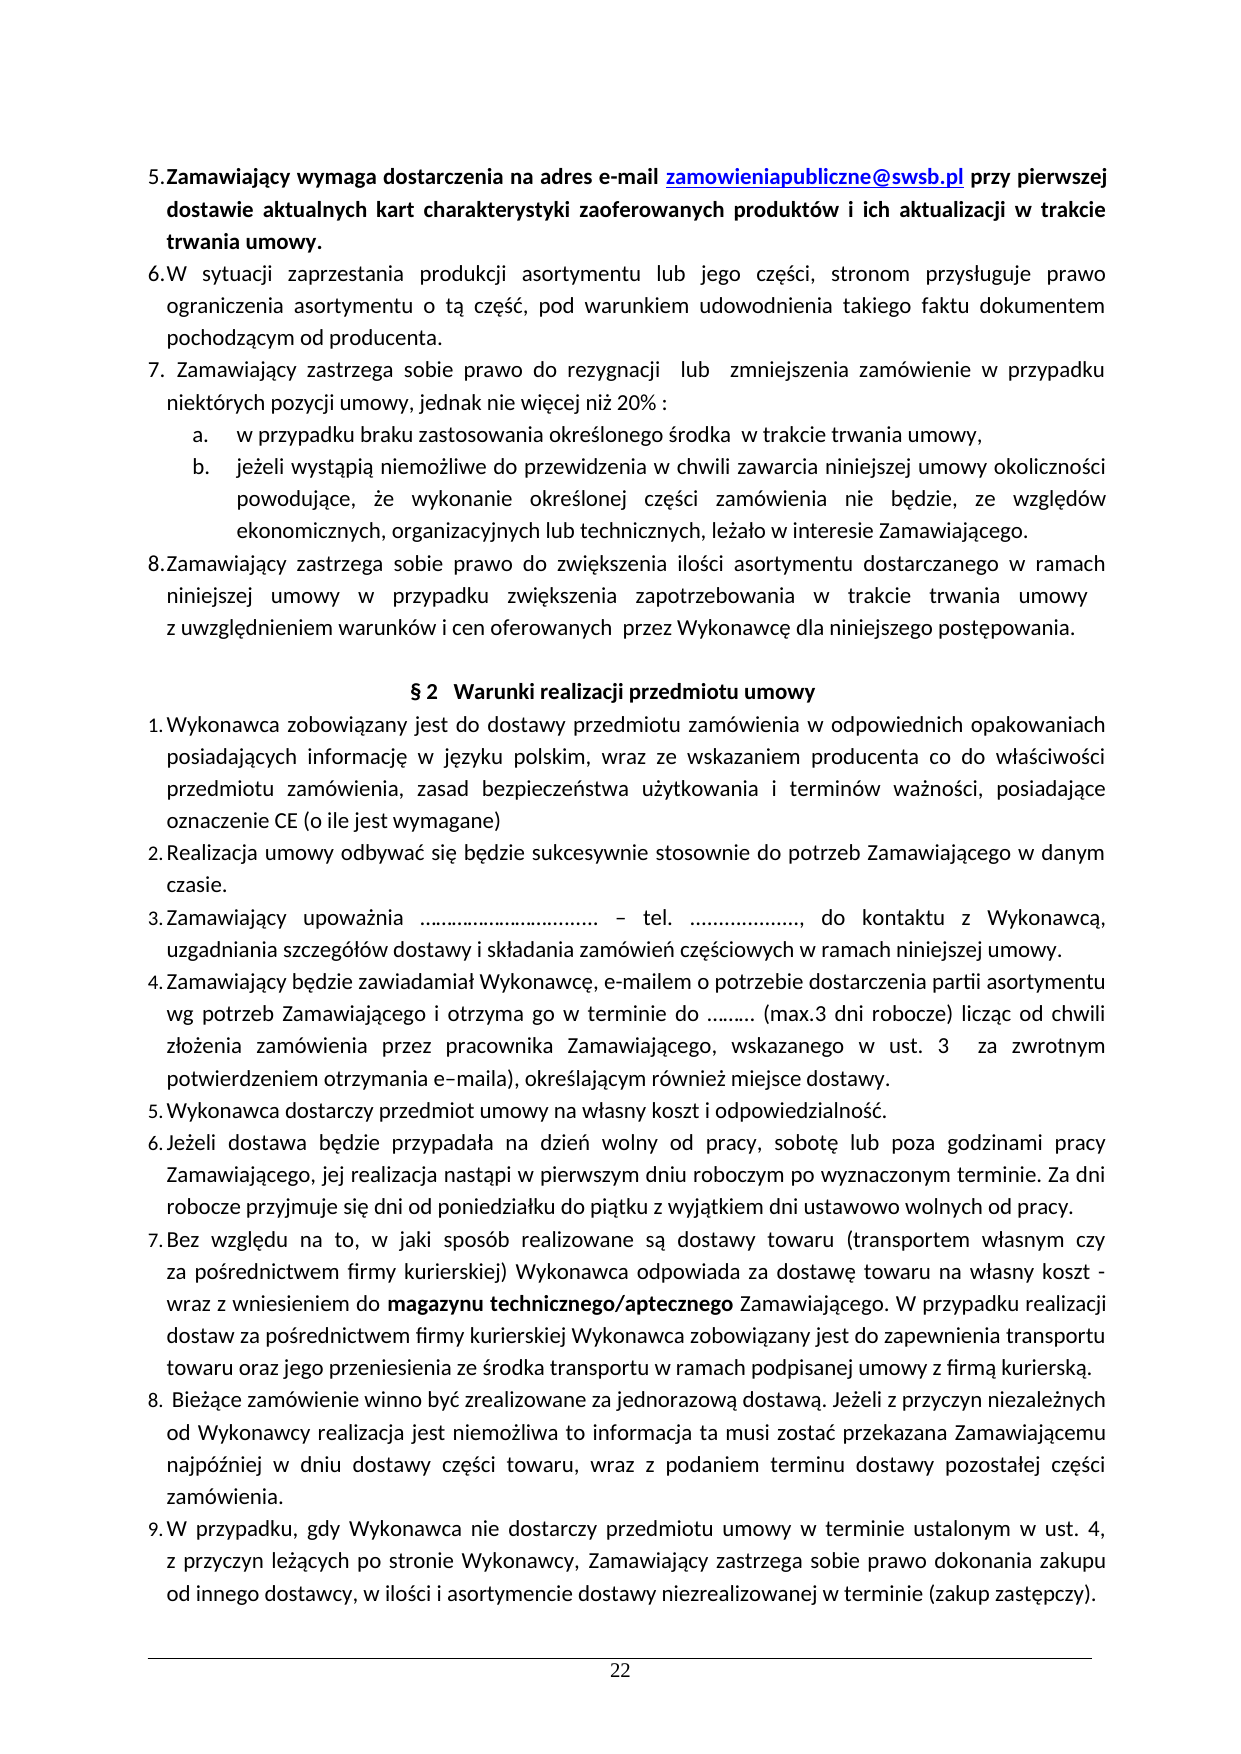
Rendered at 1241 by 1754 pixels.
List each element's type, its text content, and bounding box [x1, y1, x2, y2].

list jeżeli wystąpią niemożliwe do przewidzenia w chwili zawarcia niniejszej umowy okoliczności powodujące, że wykonanie określonej części zamówienia nie będzie, ze względów ekonomicznych, organizacyjnych lub technicznych, leżało w interesie Zamawiającego. [192, 452, 1107, 544]
list w przypadku braku zastosowania określonego środka w trakcie trwania umowy, [192, 420, 1107, 448]
list Realizacja umowy odbywać się będzie sukcesywnie stosownie do potrzeb Zamawiającego w danym czasie. [148, 838, 1107, 899]
list Zamawiający będzie zawiadamiał Wykonawcę, e-mailem o potrzebie dostarczenia partii asortymentu wg potrzeb Zamawiającego i otrzyma go w terminie do ……… (max.3 dni robocze) licząc od chwili złożenia zamówienia przez pracownika Zamawiającego, wskazanego w ust. 3 za zwrotnym potwierdzeniem otrzymania e–maila), określającym również miejsce dostawy. [148, 967, 1107, 1092]
list W sytuacji zaprzestania produkcji asortymentu lub jego części, stronom przysługuje prawo ograniczenia asortymentu o tą część, pod warunkiem udowodnienia takiego faktu dokumentem pochodzącym od producenta. [148, 259, 1107, 351]
list Jeżeli dostawa będzie przypadała na dzień wolny od pracy, sobotę lub poza godzinami pracy Zamawiającego, jej realizacja nastąpi w pierwszym dniu roboczym po wyznaczonym terminie. Za dni robocze przyjmuje się dni od poniedziałku do piątku z wyjątkiem dni ustawowo wolnych od pracy. [148, 1128, 1107, 1221]
list Bieżące zamówienie winno być zrealizowane za jednorazową dostawą. Jeżeli z przyczyn niezależnych od Wykonawcy realizacja jest niemożliwa to informacja ta musi zostać przekazana Zamawiającemu najpóźniej w dniu dostawy części towaru, wraz z podaniem terminu dostawy pozostałej części zamówienia. [148, 1386, 1107, 1510]
list W przypadku, gdy Wykonawca nie dostarczy przedmiotu umowy w terminie ustalonym w ust. 4, z przyczyn leżących po stronie Wykonawcy, Zamawiający zastrzega sobie prawo dokonania zakupu od innego dostawcy, w ilości i asortymencie dostawy niezrealizowanej w terminie (zakup zastępczy). [148, 1514, 1107, 1607]
list Zamawiający zastrzega sobie prawo do rezygnacji lub zmniejszenia zamówienie w przypadku niektórych pozycji umowy, jednak nie więcej niż 20% : [148, 356, 1107, 416]
list Zamawiający wymaga dostarczenia na adres e-mail zamowieniapubliczne@swsb.pl przy pierwszej dostawie aktualnych kart charakterystyki zaoferowanych produktów i ich aktualizacji w trakcie trwania umowy. [148, 162, 1107, 255]
list Zamawiający upoważnia ……………………......... – tel. ..................., do kontaktu z Wykonawcą, uzgadniania szczegółów dostawy i składania zamówień częściowych w ramach niniejszej umowy. [148, 903, 1107, 963]
list Bez względu na to, w jaki sposób realizowane są dostawy towaru (transportem własnym czy za pośrednictwem firmy kurierskiej) Wykonawca odpowiada za dostawę towaru na własny koszt - wraz z wniesieniem do magazynu technicznego/aptecznego Zamawiającego. W przypadku realizacji dostaw za pośrednictwem firmy kurierskiej Wykonawca zobowiązany jest do zapewnienia transportu towaru oraz jego przeniesienia ze środka transportu w ramach podpisanej umowy z firmą kurierską. [148, 1225, 1107, 1381]
list Zamawiający zastrzega sobie prawo do zwiększenia ilości asortymentu dostarczanego w ramach niniejszej umowy w przypadku zwiększenia zapotrzebowania w trakcie trwania umowy z uwzględnieniem warunków i cen oferowanych przez Wykonawcę dla niniejszego postępowania. [148, 549, 1107, 641]
list Wykonawca zobowiązany jest do dostawy przedmiotu zamówienia w odpowiednich opakowaniach posiadających informację w języku polskim, wraz ze wskazaniem producenta co do właściwości przedmiotu zamówienia, zasad bezpieczeństwa użytkowania i terminów ważności, posiadające oznaczenie CE (o ile jest wymagane) [148, 710, 1107, 834]
text § 2 Warunki realizacji przedmiotu umowy [118, 677, 1107, 706]
list Wykonawca dostarczy przedmiot umowy na własny koszt i odpowiedzialność. [148, 1096, 1107, 1124]
